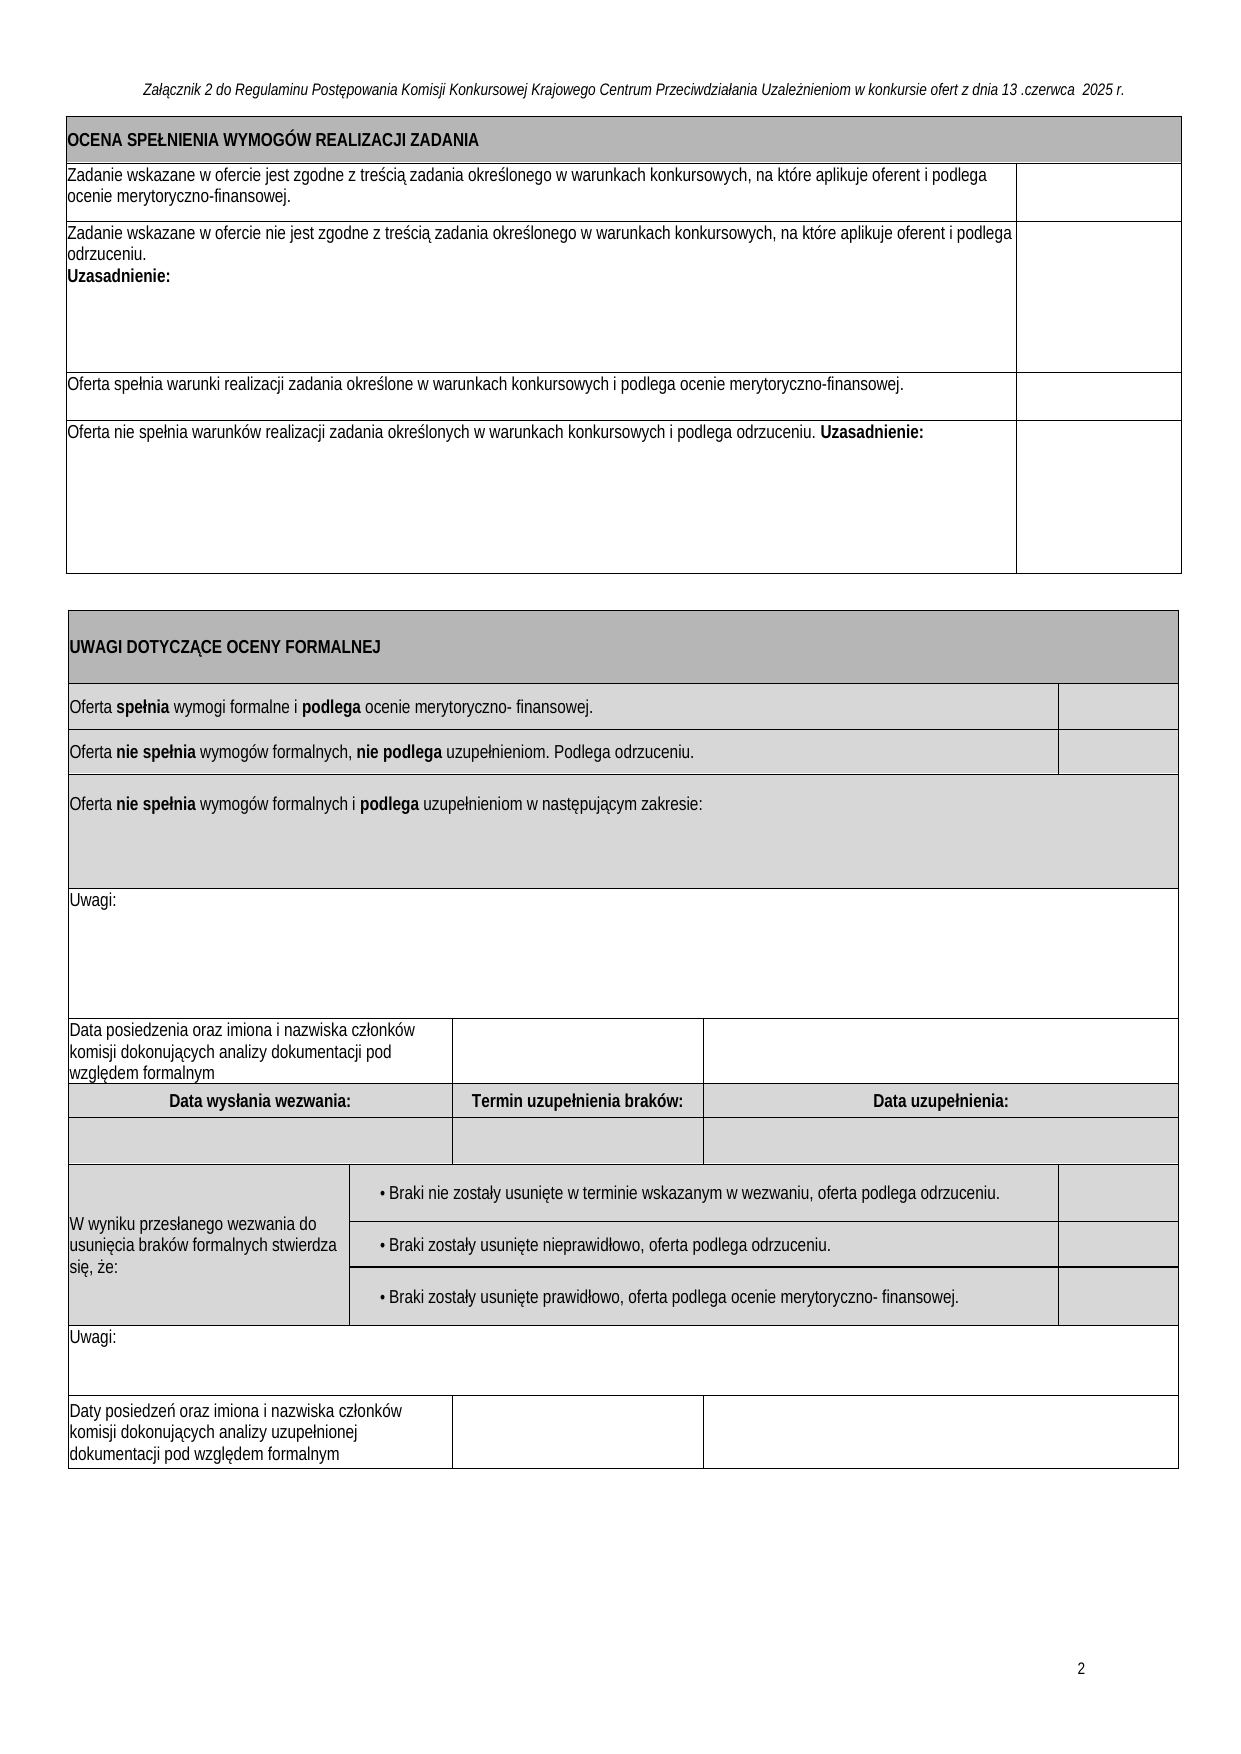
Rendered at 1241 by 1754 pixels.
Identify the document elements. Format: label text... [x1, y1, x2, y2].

table_header UWAGI DOTYCZĄCE OCENY FORMALNEJ [69, 611, 1178, 683]
table_cell [1017, 164, 1181, 221]
table_cell Zadanie wskazane w ofercie jest zgodne z treścią zadania określonego w warunkach konkursowych, na które aplikuje oferent i podlega ocenie merytoryczno-finansowej. [67, 164, 1016, 221]
table_cell • Braki nie zostały usunięte w terminie wskazanym w wezwaniu, oferta podlega odrzuceniu. [350, 1165, 1058, 1221]
table_cell Data wysłania wezwania: [69, 1084, 452, 1117]
table_cell • Braki zostały usunięte nieprawidłowo, oferta podlega odrzuceniu. [350, 1222, 1058, 1266]
table_cell [453, 1118, 703, 1163]
table_cell Oferta nie spełnia wymogów formalnych, nie podlega uzupełnieniom. Podlega odrzuceniu. [69, 730, 1058, 773]
table_cell Termin uzupełnienia braków: [453, 1084, 703, 1117]
table_cell [1017, 421, 1181, 573]
table_cell Zadanie wskazane w ofercie nie jest zgodne z treścią zadania określonego w warunkach konkursowych, na które aplikuje oferent i podlega odrzuceniu. Uzasadnienie: [67, 222, 1016, 372]
table_cell [704, 1396, 1178, 1468]
table_cell W wyniku przesłanego wezwania do usunięcia braków formalnych stwierdza się, że: [69, 1165, 349, 1325]
table_cell Oferta nie spełnia wymogów formalnych i podlega uzupełnieniom w następującym zakresie: [69, 775, 1178, 888]
table_cell [704, 1118, 1178, 1163]
table_cell [1059, 1222, 1178, 1266]
table_cell [1059, 1268, 1178, 1325]
table_cell Oferta spełnia wymogi formalne i podlega ocenie merytoryczno- finansowej. [69, 684, 1058, 729]
table_cell Oferta spełnia warunki realizacji zadania określone w warunkach konkursowych i podlega ocenie merytoryczno-finansowej. [67, 373, 1016, 419]
table_cell [704, 1019, 1178, 1083]
table_cell [453, 1019, 703, 1083]
table_cell Uwagi: [69, 1326, 1178, 1395]
table_cell [69, 1118, 452, 1163]
table_cell • Braki zostały usunięte prawidłowo, oferta podlega ocenie merytoryczno- finansowej. [350, 1268, 1058, 1325]
table_cell [1017, 373, 1181, 419]
table_header OCENA SPEŁNIENIA WYMOGÓW REALIZACJI ZADANIA [67, 117, 1181, 162]
table_cell [1059, 1165, 1178, 1221]
table_cell Uwagi: [69, 889, 1178, 1018]
table_cell Daty posiedzeń oraz imiona i nazwiska członków komisji dokonujących analizy uzupełnionej dokumentacji pod względem formalnym [69, 1396, 452, 1468]
table_cell [1059, 684, 1178, 729]
table_cell [1059, 730, 1178, 773]
table_cell [1017, 222, 1181, 372]
table_cell Oferta nie spełnia warunków realizacji zadania określonych w warunkach konkursowych i podlega odrzuceniu. Uzasadnienie: [67, 421, 1016, 573]
table_cell Data posiedzenia oraz imiona i nazwiska członków komisji dokonujących analizy dokumentacji pod względem formalnym [69, 1019, 452, 1083]
table_cell Data uzupełnienia: [704, 1084, 1178, 1117]
table_cell [453, 1396, 703, 1468]
